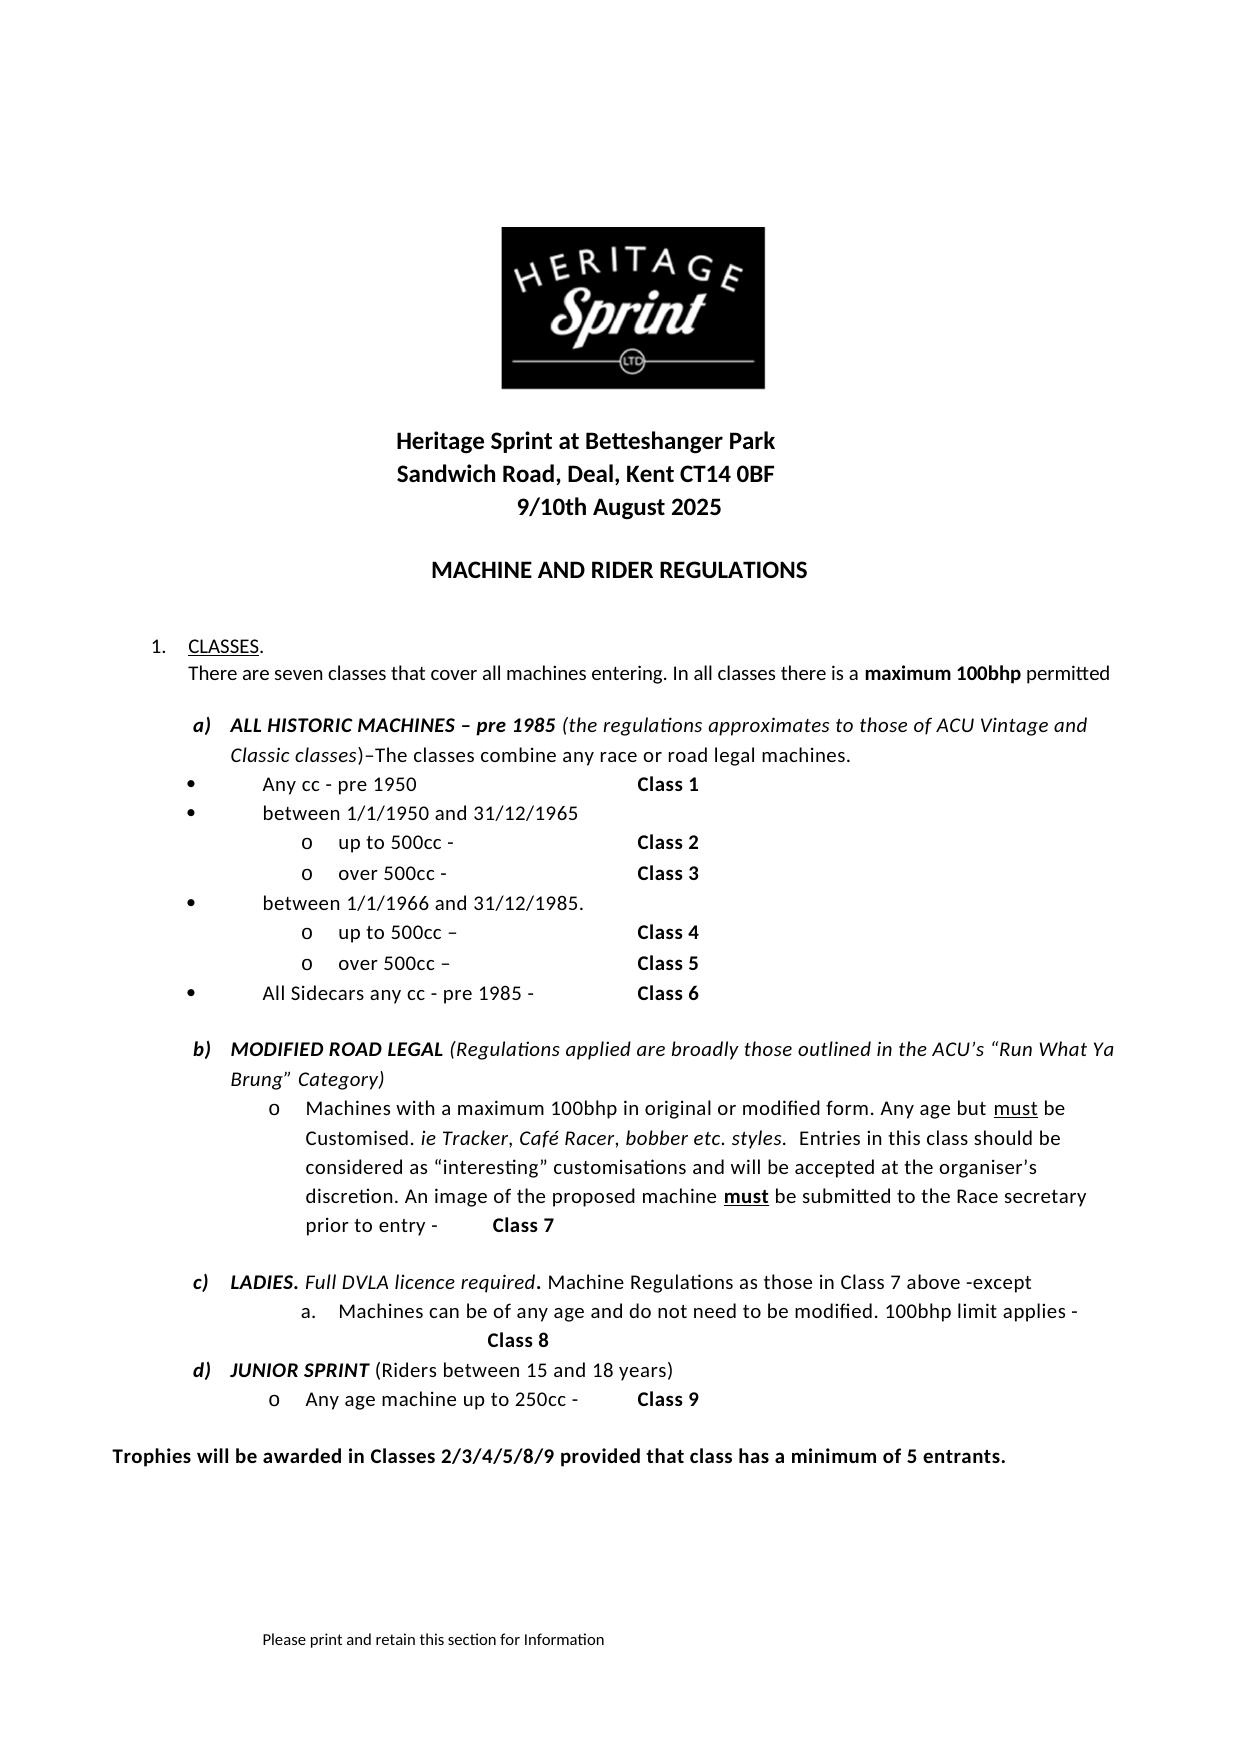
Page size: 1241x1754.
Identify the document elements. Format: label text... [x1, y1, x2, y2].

list Any cc - pre 1950 Class 1 [187, 771, 1128, 796]
picture [501, 227, 766, 390]
list between 1/1/1950 and 31/12/1965 [187, 800, 1128, 826]
text Trophies will be awarded in Classes 2/3/4/5/8/9 provided that class has a minimum of 5 entrants. [112, 1444, 1128, 1469]
list All Sidecars any cc - pre 1985 - Class 6 [187, 980, 1128, 1006]
list over 500cc – Class 5 [301, 950, 1128, 976]
list Machines with a maximum 100bhp in original or modified form. Any age but must be Customised. ie Tracker, Café Racer, bobber etc. styles. Entries in this class should be considered as “interesting” customisations and will be accepted at the organiser’s discretion. An image of the proposed machine must be submitted to the Race secretary prior to entry - Class 7 [268, 1095, 1128, 1238]
list up to 500cc – Class 4 [301, 919, 1128, 946]
list ALL HISTORIC MACHINES – pre 1985 (the regulations approximates to those of ACU Vintage and Classic classes)–The classes combine any race or road legal machines. [193, 713, 1128, 767]
text Heritage Sprint at Betteshanger Park [112, 425, 1059, 455]
list Any age machine up to 250cc - Class 9 [268, 1386, 1128, 1412]
list up to 500cc - Class 2 [301, 829, 1128, 856]
text 9/10th August 2025 [112, 491, 1126, 521]
list between 1/1/1966 and 31/12/1985. [187, 890, 1128, 916]
text Sandwich Road, Deal, Kent CT14 0BF [112, 458, 1059, 488]
list JUNIOR SPRINT (Riders between 15 and 18 years) [193, 1357, 1128, 1382]
list There are seven classes that cover all machines entering. In all classes there is a maximum 100bhp permitted [188, 661, 1128, 686]
list LADIES. Full DVLA licence required. Machine Regulations as those in Class 7 above -except [193, 1269, 1128, 1295]
list CLASSES. [151, 633, 1128, 658]
list over 500cc - Class 3 [301, 860, 1128, 886]
list Machines can be of any age and do not need to be modified. 100bhp limit applies - Class 8 [301, 1298, 1128, 1353]
list MODIFIED ROAD LEGAL (Regulations applied are broadly those outlined in the ACU’s “Run What Ya Brung” Category) [193, 1037, 1128, 1091]
text MACHINE AND RIDER REGULATIONS [112, 555, 1126, 585]
